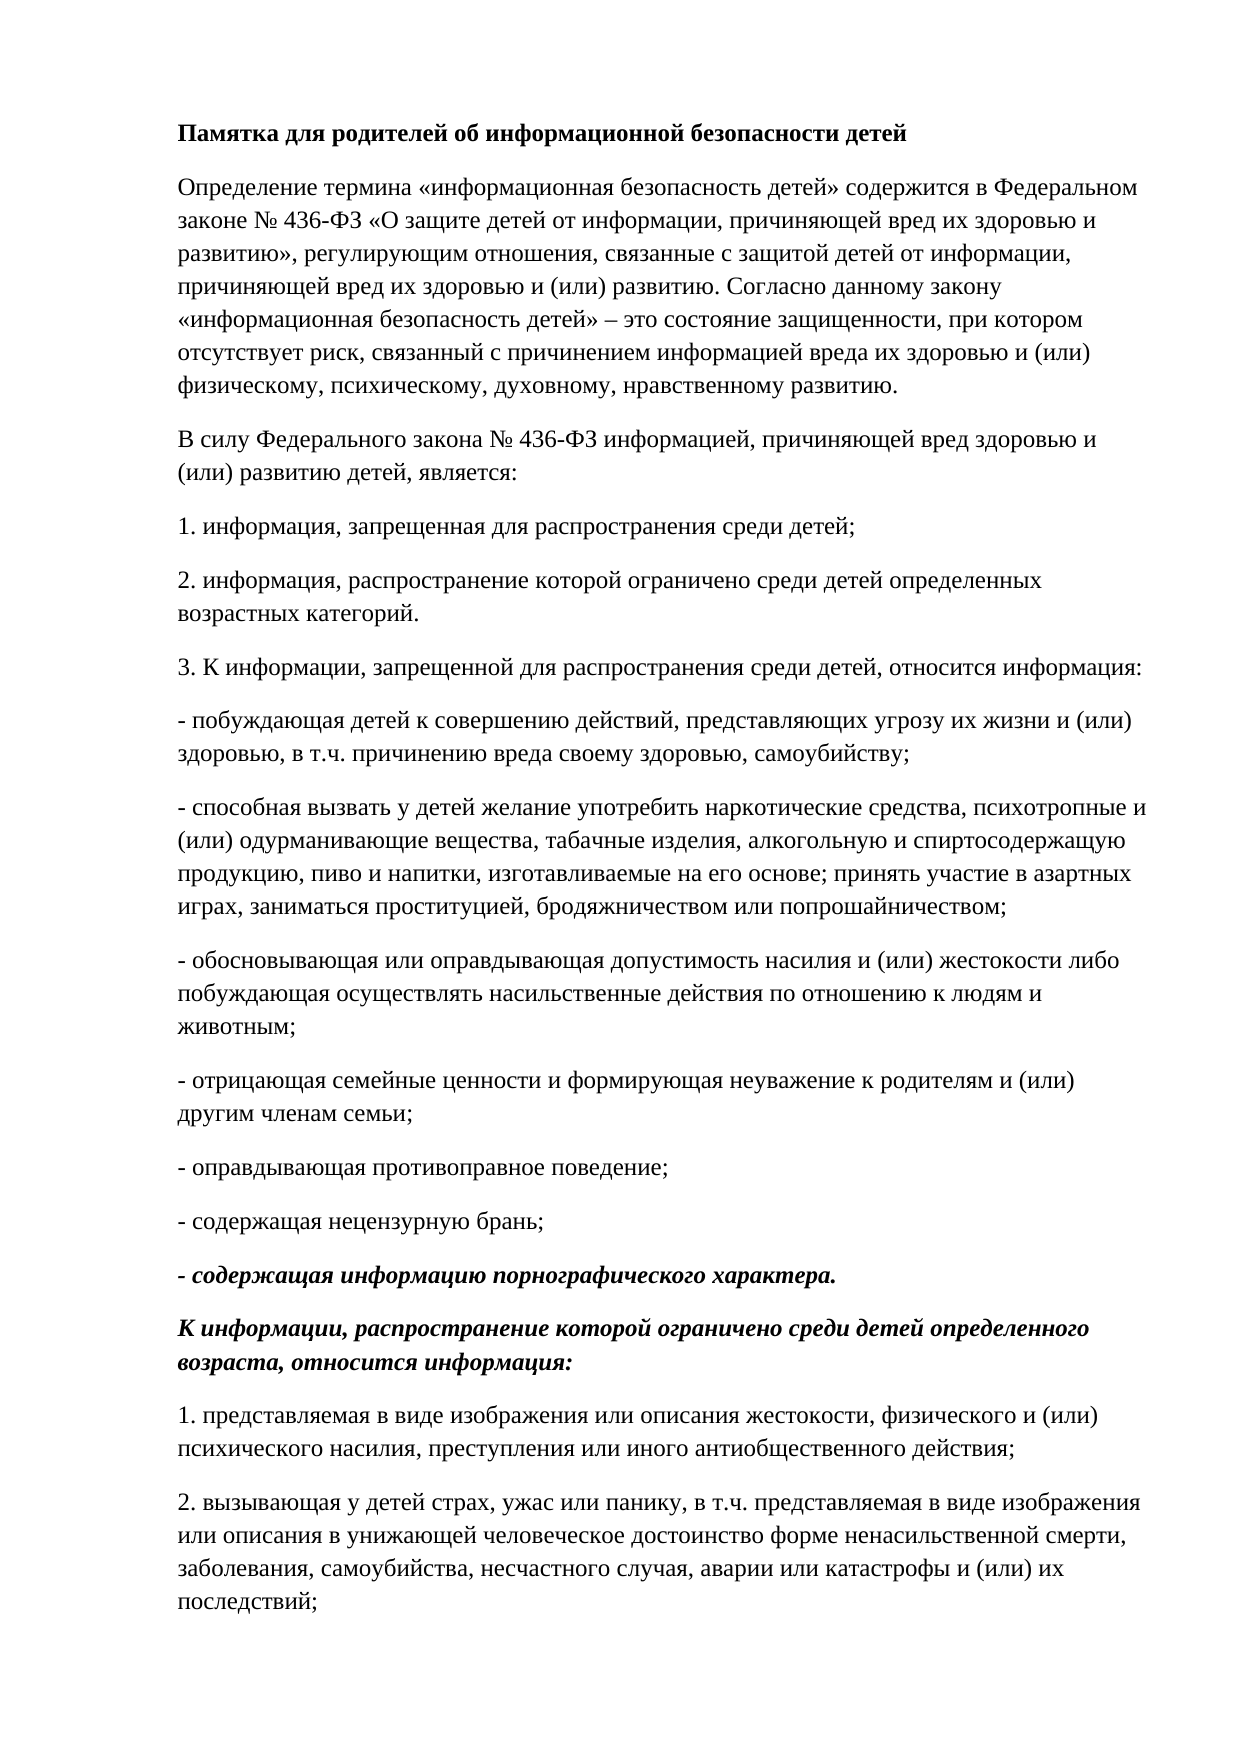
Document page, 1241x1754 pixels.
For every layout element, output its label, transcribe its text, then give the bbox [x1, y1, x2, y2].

text - обосновывающая или оправдывающая допустимость насилия и (или) жестокости либо побуждающая осуществлять насильственные действия по отношению к людям и животным; [177, 945, 1152, 1040]
text 2. информация, распространение которой ограничено среди детей определенных возрастных категорий. [177, 565, 1152, 626]
text 1. представляемая в виде изображения или описания жестокости, физического и (или) психического насилия, преступления или иного антиобщественного действия; [177, 1400, 1152, 1462]
text - содержащая информацию порнографического характера. [177, 1260, 1152, 1288]
text - оправдывающая противоправное поведение; [177, 1152, 1152, 1181]
text 2. вызывающая у детей страх, ужас или панику, в т.ч. представляемая в виде изображения или описания в унижающей человеческое достоинство форме ненасильственной смерти, заболевания, самоубийства, несчастного случая, аварии или катастрофы и (или) их последствий; [177, 1487, 1152, 1615]
text Определение термина «информационная безопасность детей» содержится в Федеральном законе № 436-ФЗ «О защите детей от информации, причиняющей вред их здоровью и развитию», регулирующим отношения, связанные с защитой детей от информации, причиняющей вред их здоровью и (или) развитию. Согласно данному закону «информационная безопасность детей» – это состояние защищенности, при котором отсутствует риск, связанный с причинением информацией вреда их здоровью и (или) физическому, психическому, духовному, нравственному развитию. [177, 172, 1152, 399]
text - содержащая нецензурную брань; [177, 1206, 1152, 1234]
text - способная вызвать у детей желание употребить наркотические средства, психотропные и (или) одурманивающие вещества, табачные изделия, алкогольную и спиртосодержащую продукцию, пиво и напитки, изготавливаемые на его основе; принять участие в азартных играх, заниматься проституцией, бродяжничеством или попрошайничеством; [177, 792, 1152, 920]
text 3. К информации, запрещенной для распространения среди детей, относится информация: [177, 652, 1152, 680]
text - побуждающая детей к совершению действий, представляющих угрозу их жизни и (или) здоровью, в т.ч. причинению вреда своему здоровью, самоубийству; [177, 705, 1152, 767]
text 1. информация, запрещенная для распространения среди детей; [177, 511, 1152, 539]
text - отрицающая семейные ценности и формирующая неуважение к родителям и (или) другим членам семьи; [177, 1065, 1152, 1127]
text В силу Федерального закона № 436-ФЗ информацией, причиняющей вред здоровью и (или) развитию детей, является: [177, 424, 1152, 486]
text К информации, распространение которой ограничено среди детей определенного возраста, относится информация: [177, 1313, 1152, 1375]
text Памятка для родителей об информационной безопасности детей [177, 118, 1152, 147]
